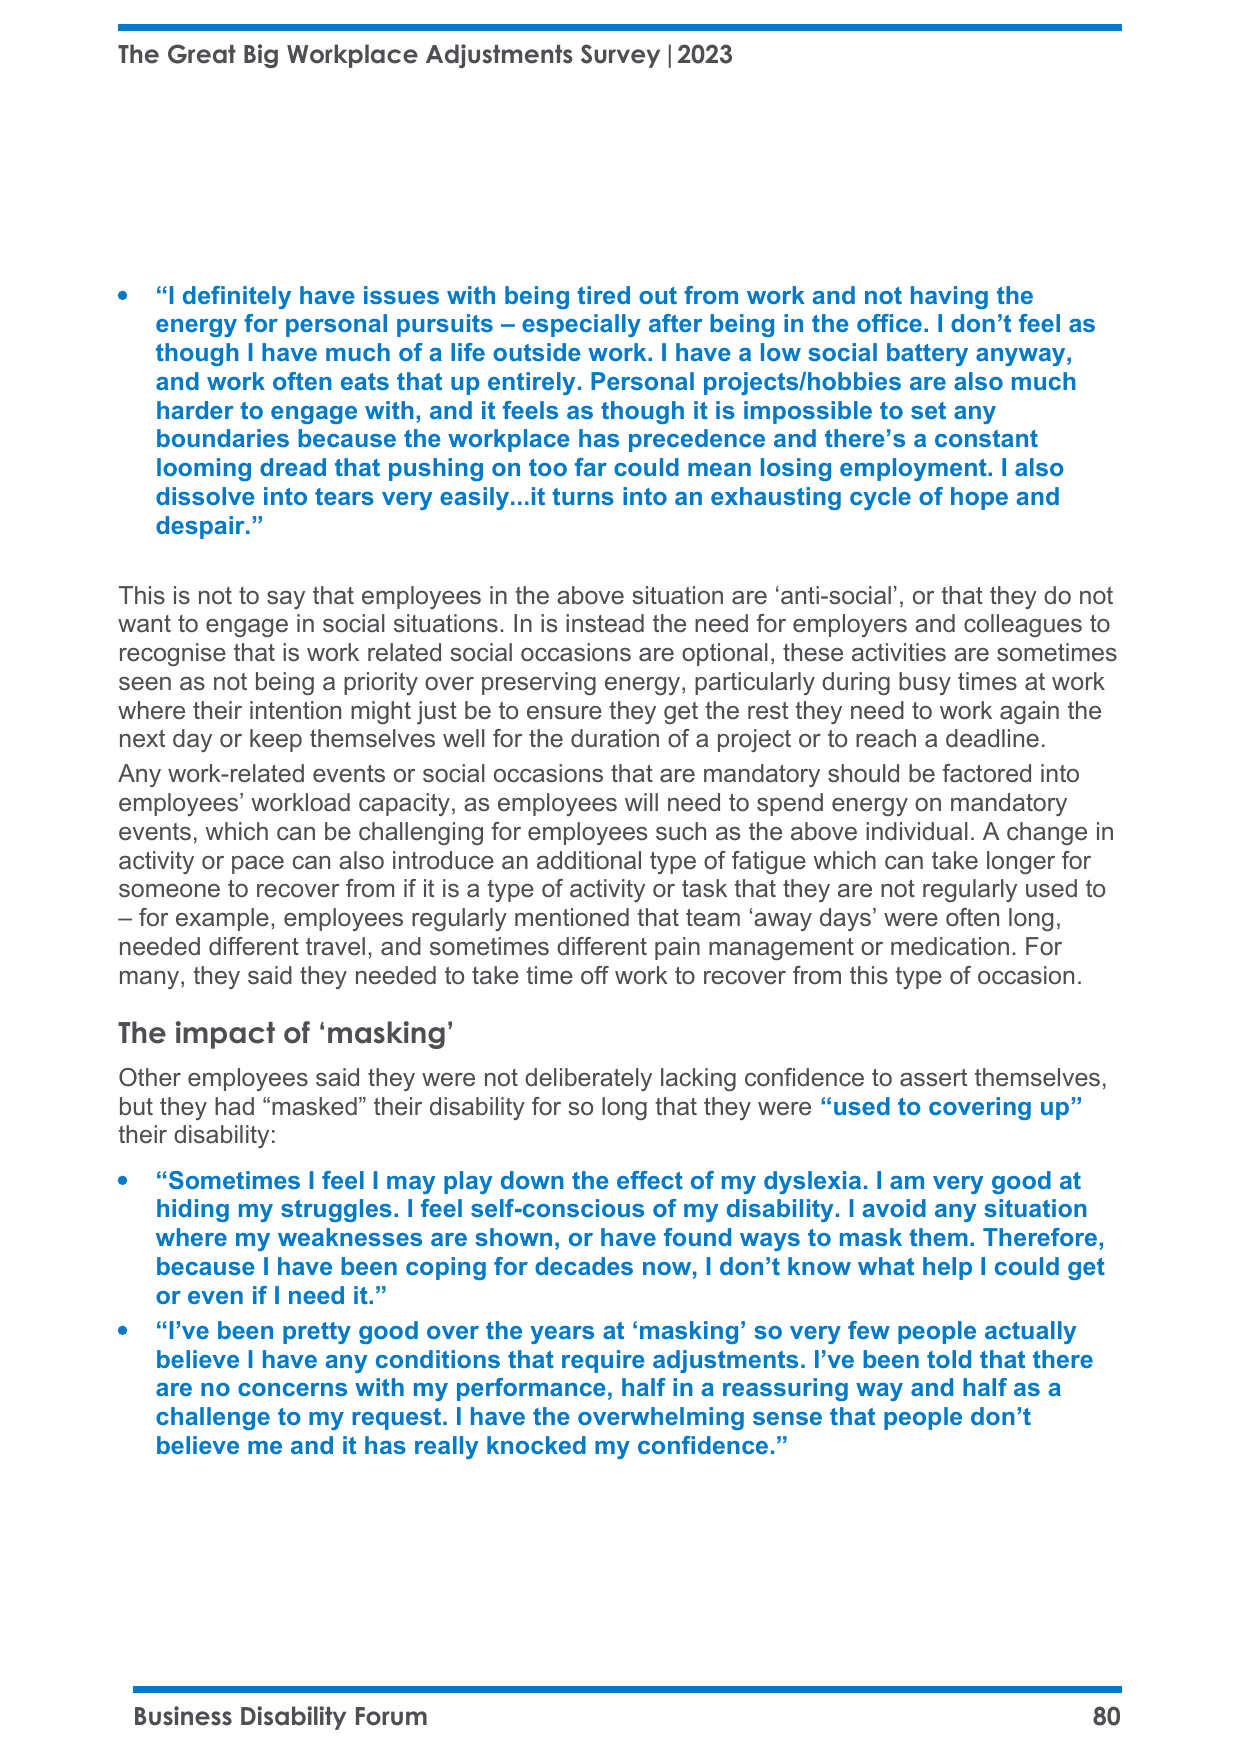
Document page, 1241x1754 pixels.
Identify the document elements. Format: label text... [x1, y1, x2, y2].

list Any work-related events or social occasions that are mandatory should be factored into employees’ workload capacity, as employees will need to spend energy on mandatory events, which can be challenging for employees such as the above individual. A change in activity or pace can also introduce an additional type of fatigue which can take longer for someone to recover from if it is a type of activity or task that they are not regularly used to – for example, employees regularly mentioned that team ‘away days’ were often long, needed different travel, and sometimes different pain management or medication. For many, they said they needed to take time off work to recover from this type of occasion. [118, 759, 1122, 989]
subtitle The impact of ‘masking’ [118, 1014, 1122, 1050]
text “Sometimes I feel I may play down the effect of my dyslexia. I am very good at hiding my struggles. I feel self-conscious of my disability. I avoid any situation where my weaknesses are shown, or have found ways to mask them. Therefore, because I have been coping for decades now, I don’t know what help I could get or even if I need it.” [118, 1166, 1122, 1309]
text “I’ve been pretty good over the years at ‘masking’ so very few people actually believe I have any conditions that require adjustments. I’ve been told that there are no concerns with my performance, half in a reassuring way and half as a challenge to my request. I have the overwhelming sense that people don’t believe me and it has really knocked my confidence.” [118, 1316, 1122, 1459]
list This is not to say that employees in the above situation are ‘anti-social’, or that they do not want to engage in social situations. In is instead the need for employers and colleagues to recognise that is work related social occasions are optional, these activities are sometimes seen as not being a priority over preserving energy, particularly during busy times at work where their intention might just be to ensure they get the rest they need to work again the next day or keep themselves well for the duration of a project or to reach a deadline. [118, 581, 1122, 753]
text “I definitely have issues with being tired out from work and not having the energy for personal pursuits – especially after being in the office. I don’t feel as though I have much of a life outside work. I have a low social battery anyway, and work often eats that up entirely. Personal projects/hobbies are also much harder to engage with, and it feels as though it is impossible to set any boundaries because the workplace has precedence and there’s a constant looming dread that pushing on too far could mean losing employment. I also dissolve into tears very easily...it turns into an exhausting cycle of hope and despair.” [118, 281, 1122, 539]
text Other employees said they were not deliberately lacking confidence to assert themselves, but they had “masked” their disability for so long that they were “used to covering up” their disability: [118, 1063, 1122, 1149]
